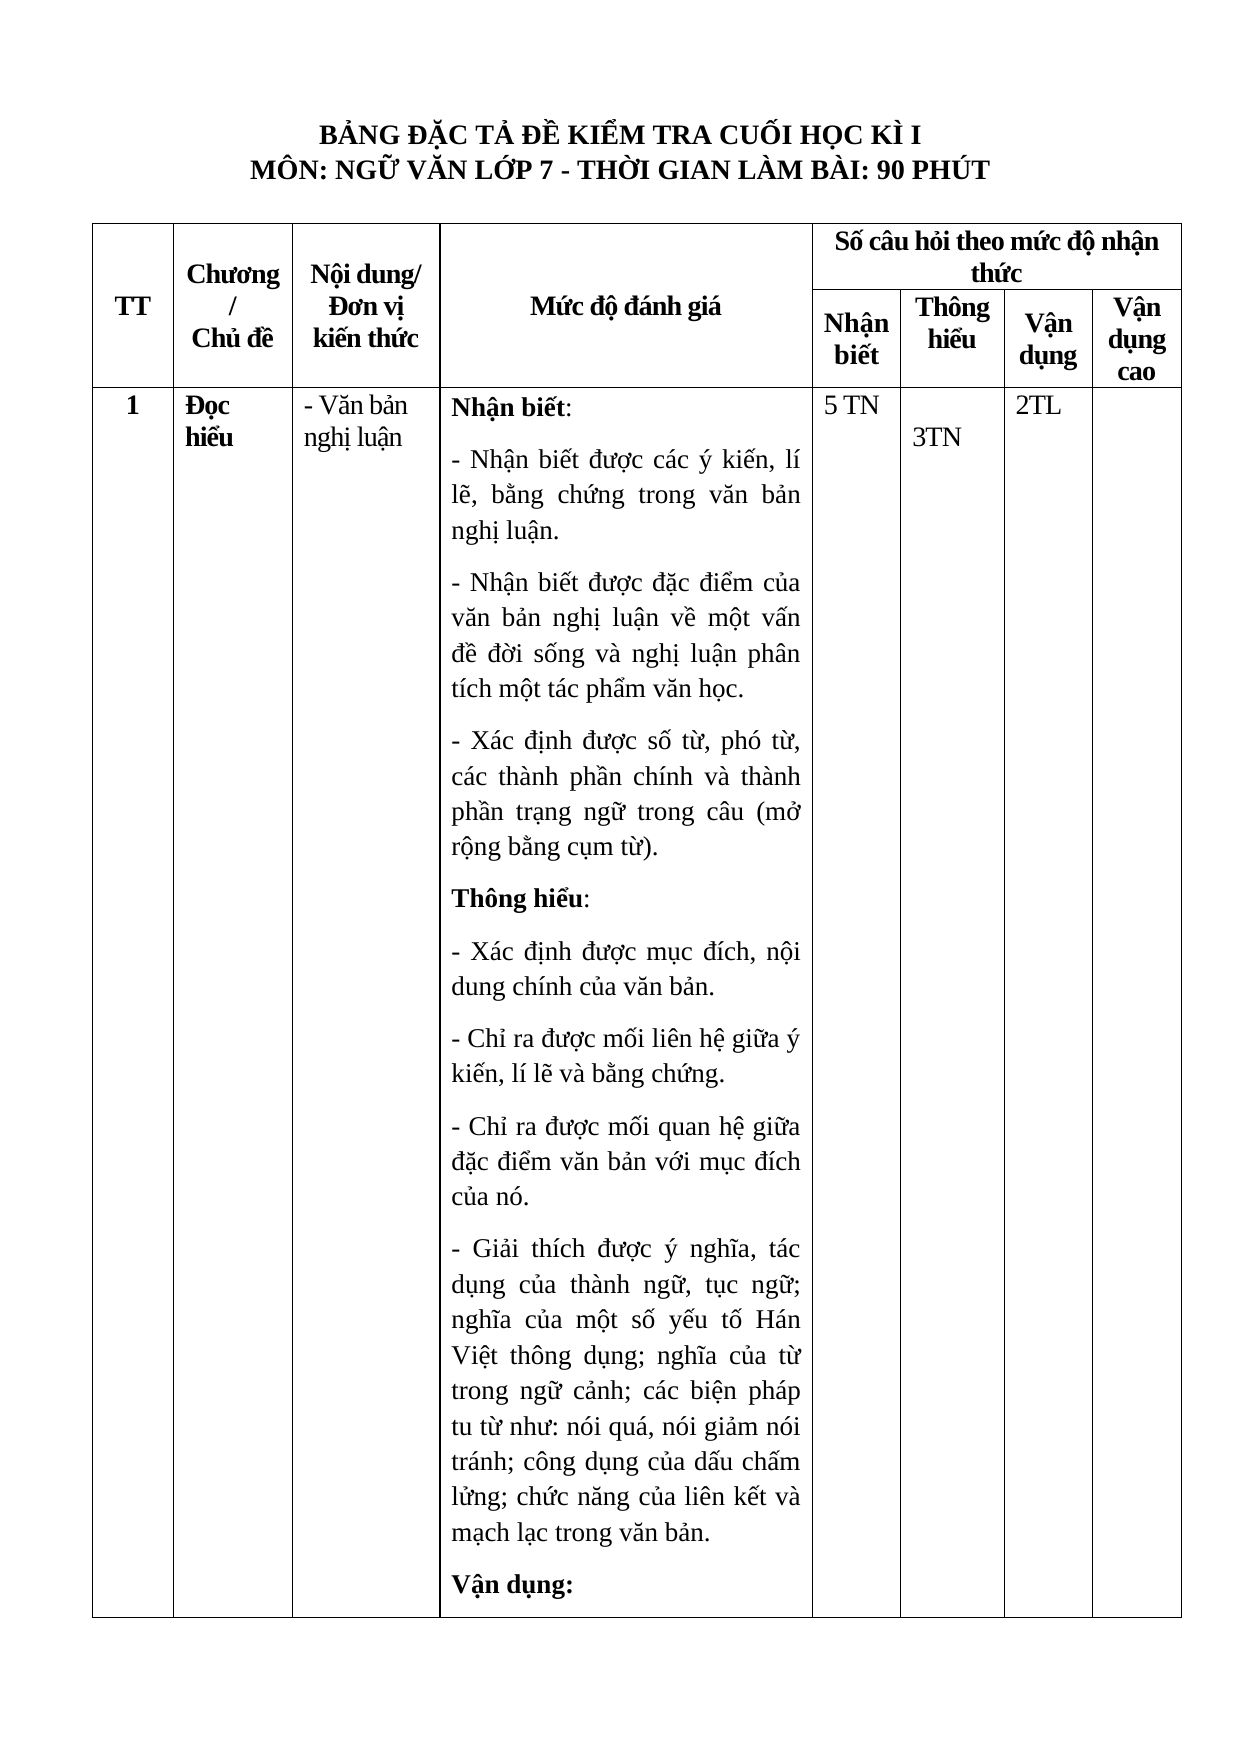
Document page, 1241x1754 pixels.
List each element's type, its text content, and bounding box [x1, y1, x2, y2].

table_cell Thông hiểu [901, 290, 1004, 387]
table_cell 2TL [1005, 388, 1092, 1617]
table_cell 5 TN [813, 388, 900, 1617]
table_cell Nhận biết [813, 290, 900, 387]
table_header Số câu hỏi theo mức độ nhận thức [813, 224, 1181, 289]
table_cell Vận dụng cao [1093, 290, 1181, 387]
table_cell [441, 388, 812, 1617]
table_header Chương/ Chủ đề [174, 224, 292, 387]
table_cell - Văn bản nghị luận [293, 388, 439, 1617]
table_header Nội dung/ Đơn vị kiến thức [293, 224, 439, 387]
table_header Mức độ đánh giá [441, 224, 812, 387]
text MÔN: NGỮ VĂN LỚP 7 - THỜI GIAN LÀM BÀI: 90 PHÚT [118, 153, 1122, 185]
text BẢNG ĐẶC TẢ ĐỀ KIỂM TRA CUỐI HỌC KÌ I [118, 118, 1122, 151]
table_cell 1 [93, 388, 173, 1617]
table_cell Đọc hiểu [174, 388, 292, 1617]
table_cell Vận dụng [1005, 290, 1092, 387]
table_cell [1093, 388, 1181, 1617]
table_header TT [93, 224, 173, 387]
table_cell 3TN [901, 388, 1004, 1617]
